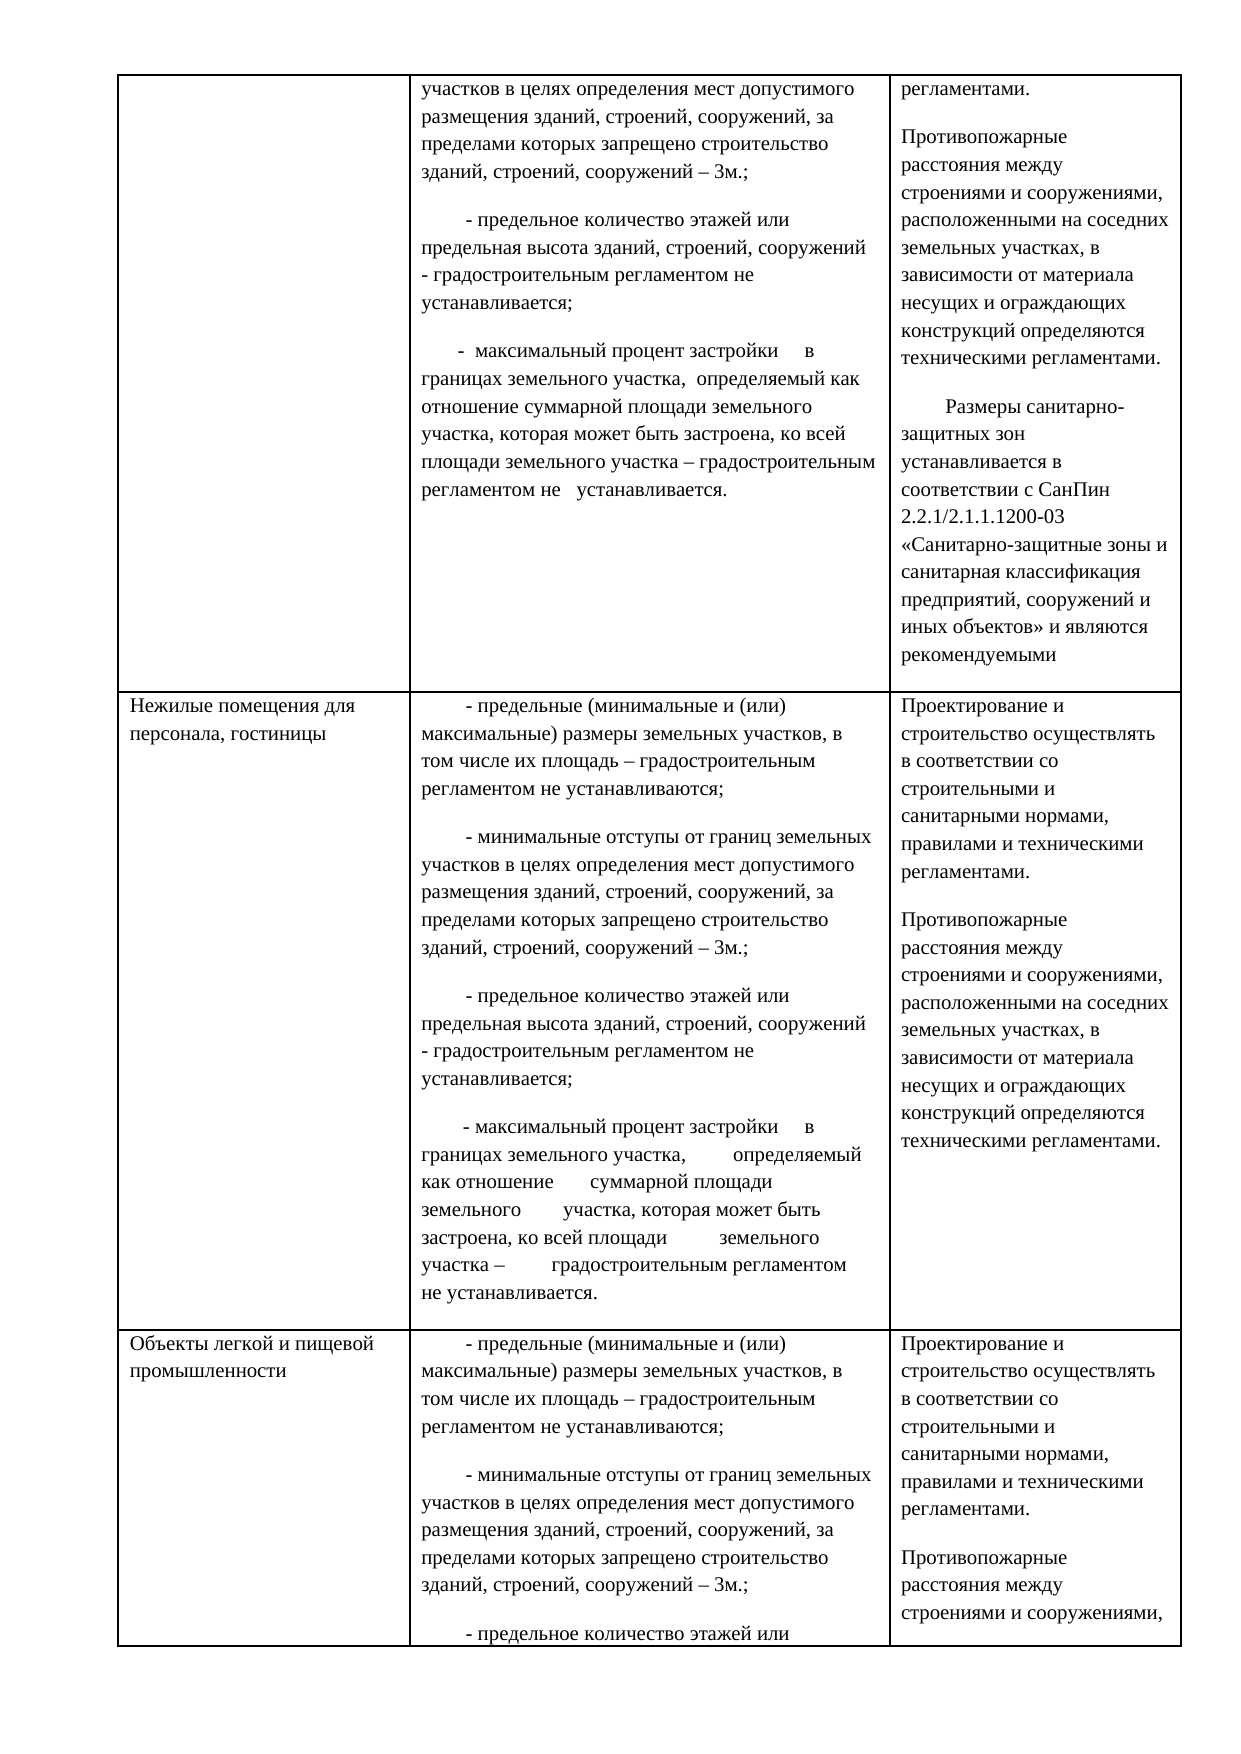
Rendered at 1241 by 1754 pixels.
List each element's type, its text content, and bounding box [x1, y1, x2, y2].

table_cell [891, 1331, 1180, 1645]
table_cell Проектирование и строительство осуществлять в соответствии со строительными и санитарными нормами, правилами и техническими регламентами. Противопожарные расстояния между строениями и сооружениями, расположенными на соседних земельных участках, в зависимости от материала несущих и ограждающих конструкций определяются техническими регламентами. [891, 693, 1180, 1329]
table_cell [411, 76, 889, 691]
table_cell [891, 76, 1180, 691]
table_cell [119, 1331, 409, 1645]
table_cell Нежилые помещения для персонала, гостиницы [119, 693, 409, 1329]
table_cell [119, 76, 409, 691]
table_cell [411, 1331, 889, 1645]
